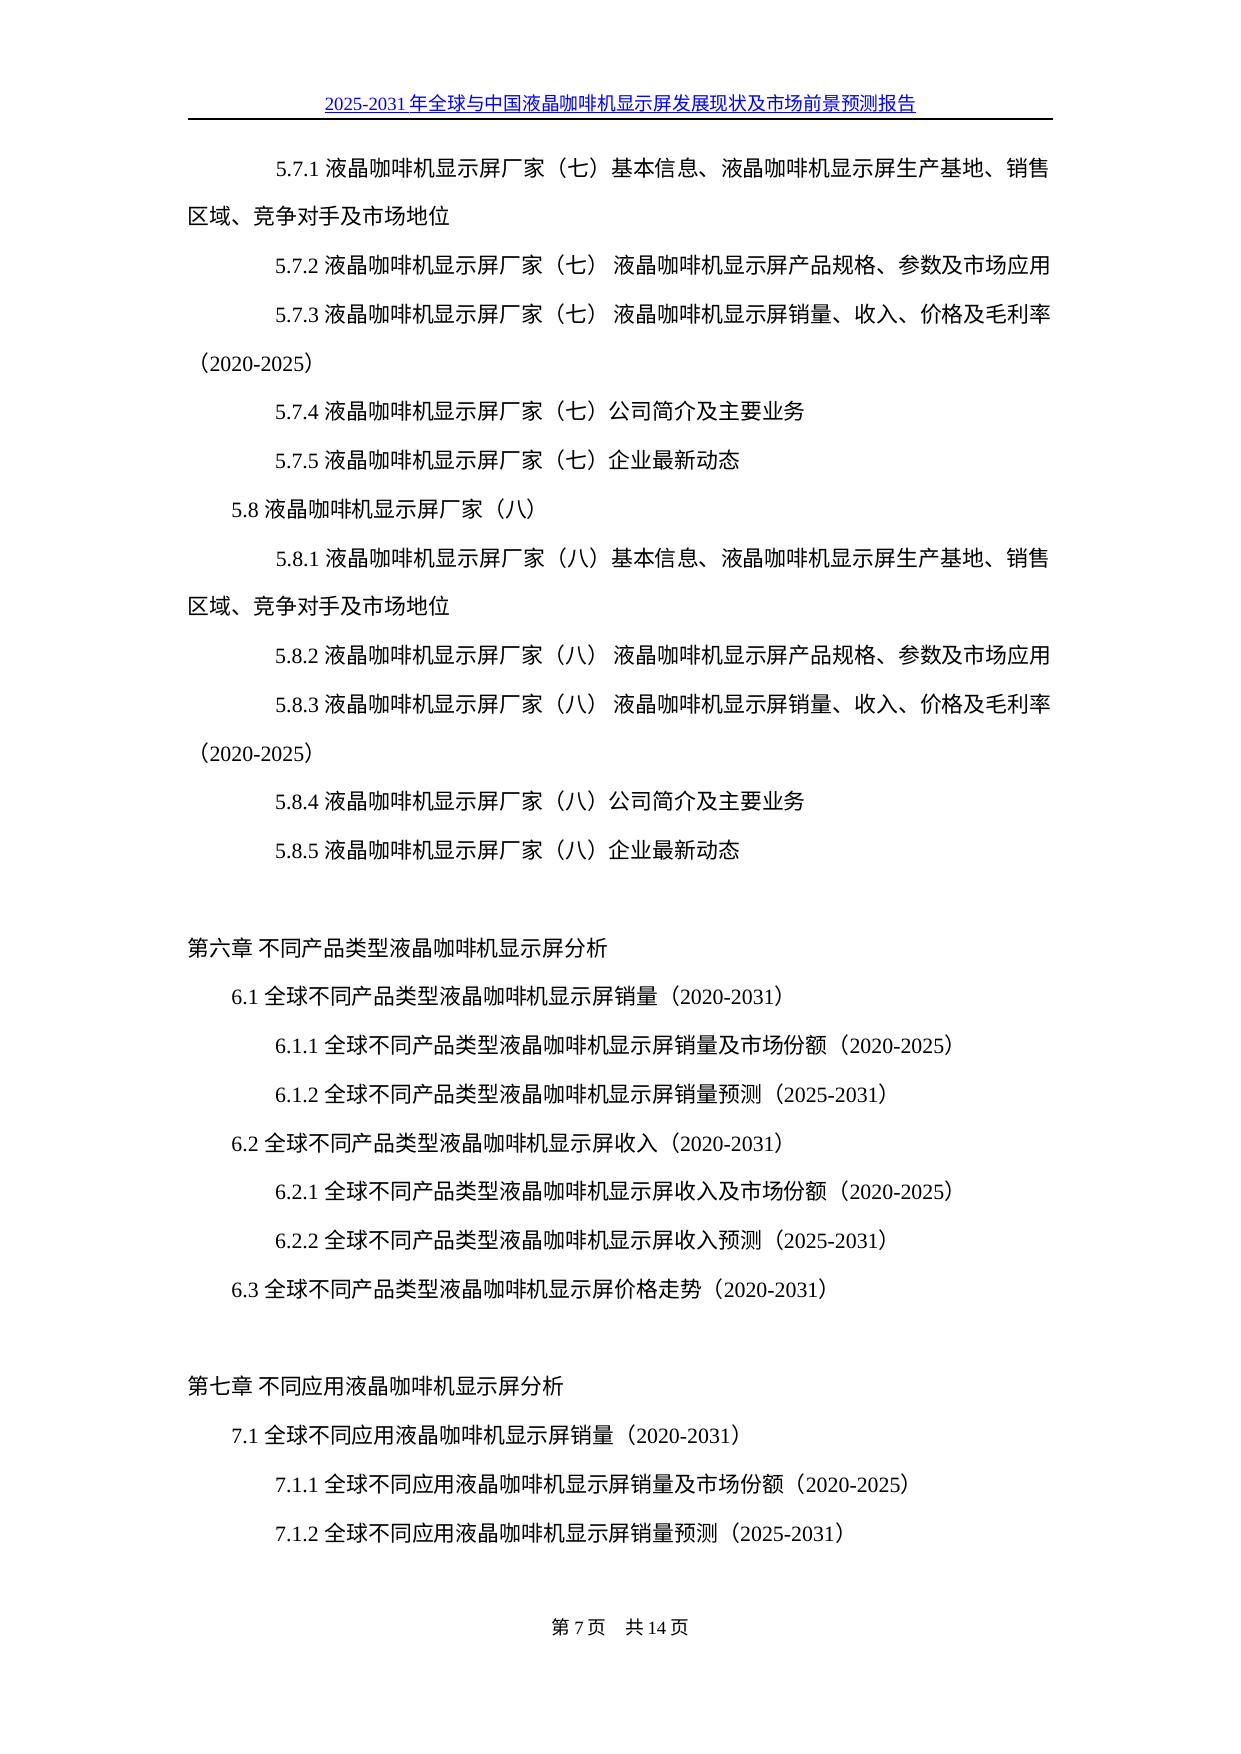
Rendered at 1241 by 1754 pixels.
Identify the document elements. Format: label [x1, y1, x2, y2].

text [187, 150, 1053, 1548]
